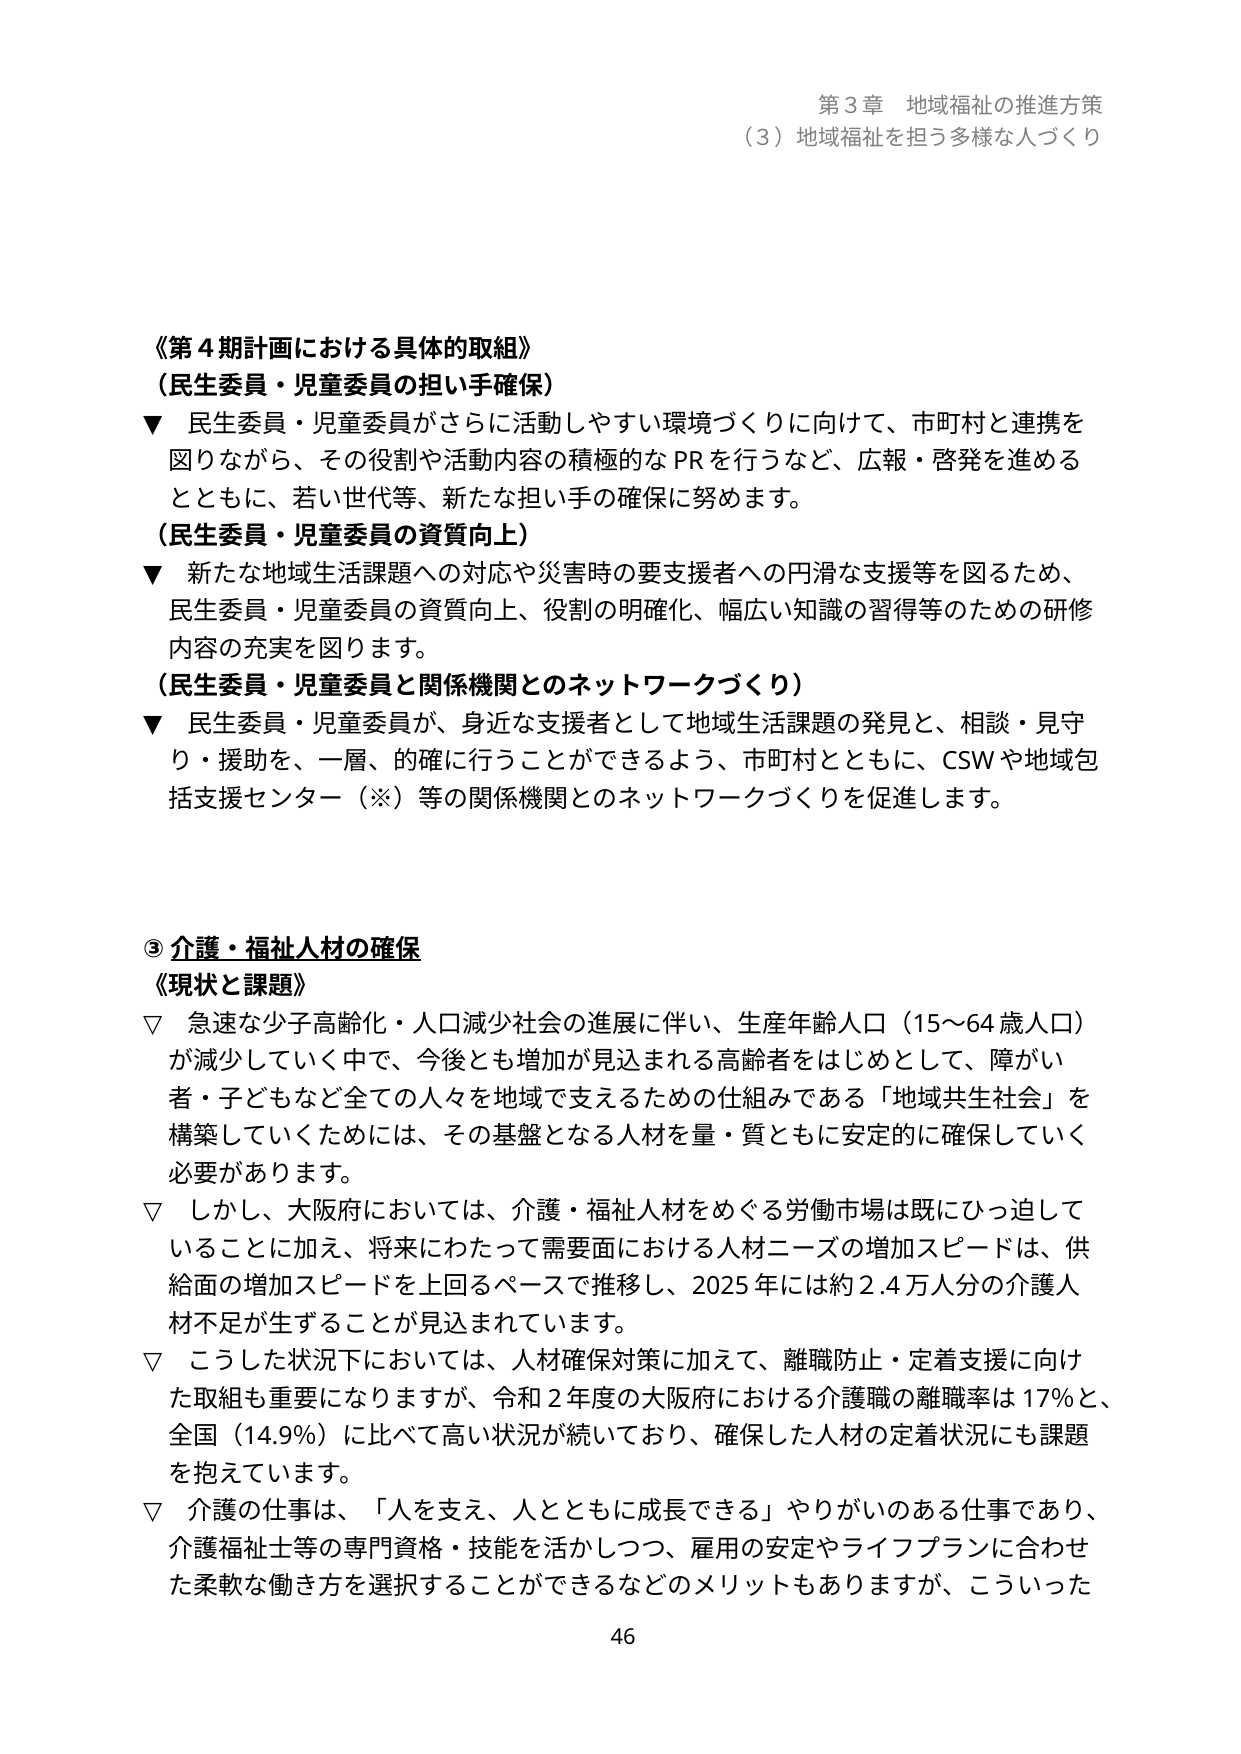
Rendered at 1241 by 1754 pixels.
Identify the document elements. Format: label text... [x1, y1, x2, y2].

text 《現状と課題》 [143, 965, 1103, 1003]
text ▼ 新たな地域生活課題への対応や災害時の要支援者への円滑な支援等を図るため、民生委員・児童委員の資質向上、役割の明確化、幅広い知識の習得等のための研修内容の充実を図ります。 [143, 553, 1103, 665]
subtitle （民生委員・児童委員の担い手確保） [143, 365, 1103, 403]
text ▽ 急速な少子高齢化・人口減少社会の進展に伴い、生産年齢人口（15～64歳人口）が減少していく中で、今後とも増加が見込まれる高齢者をはじめとして、障がい者・子どもなど全ての人々を地域で支えるための仕組みである「地域共生社会」を構築していくためには、その基盤となる人材を量・質ともに安定的に確保していく必要があります。 [143, 1003, 1103, 1190]
text ▼ 民生委員・児童委員が、身近な支援者として地域生活課題の発見と、相談・見守り・援助を、一層、的確に行うことができるよう、市町村とともに、CSWや地域包括支援センター（※）等の関係機関とのネットワークづくりを促進します。 [143, 703, 1103, 815]
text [143, 1490, 1103, 1603]
text ▽ こうした状況下においては、人材確保対策に加えて、離職防止・定着支援に向けた取組も重要になりますが、令和2年度の大阪府における介護職の離職率は17％と、全国（14.9％）に比べて高い状況が続いており、確保した人材の定着状況にも課題を抱えています。 [143, 1340, 1103, 1490]
text 《第４期計画における具体的取組》 [143, 328, 1103, 365]
text ▼ 民生委員・児童委員がさらに活動しやすい環境づくりに向けて、市町村と連携を図りながら、その役割や活動内容の積極的なPRを行うなど、広報・啓発を進めるとともに、若い世代等、新たな担い手の確保に努めます。 [143, 403, 1103, 515]
text ▽ しかし、大阪府においては、介護・福祉人材をめぐる労働市場は既にひっ迫していることに加え、将来にわたって需要面における人材ニーズの増加スピードは、供給面の増加スピードを上回るペースで推移し、2025年には約２.4万人分の介護人材不足が生ずることが見込まれています。 [143, 1190, 1103, 1340]
subtitle ③ 介護・福祉人材の確保 [143, 928, 1103, 965]
subtitle （民生委員・児童委員と関係機関とのネットワークづくり） [143, 665, 1103, 703]
subtitle （民生委員・児童委員の資質向上） [143, 515, 1103, 553]
